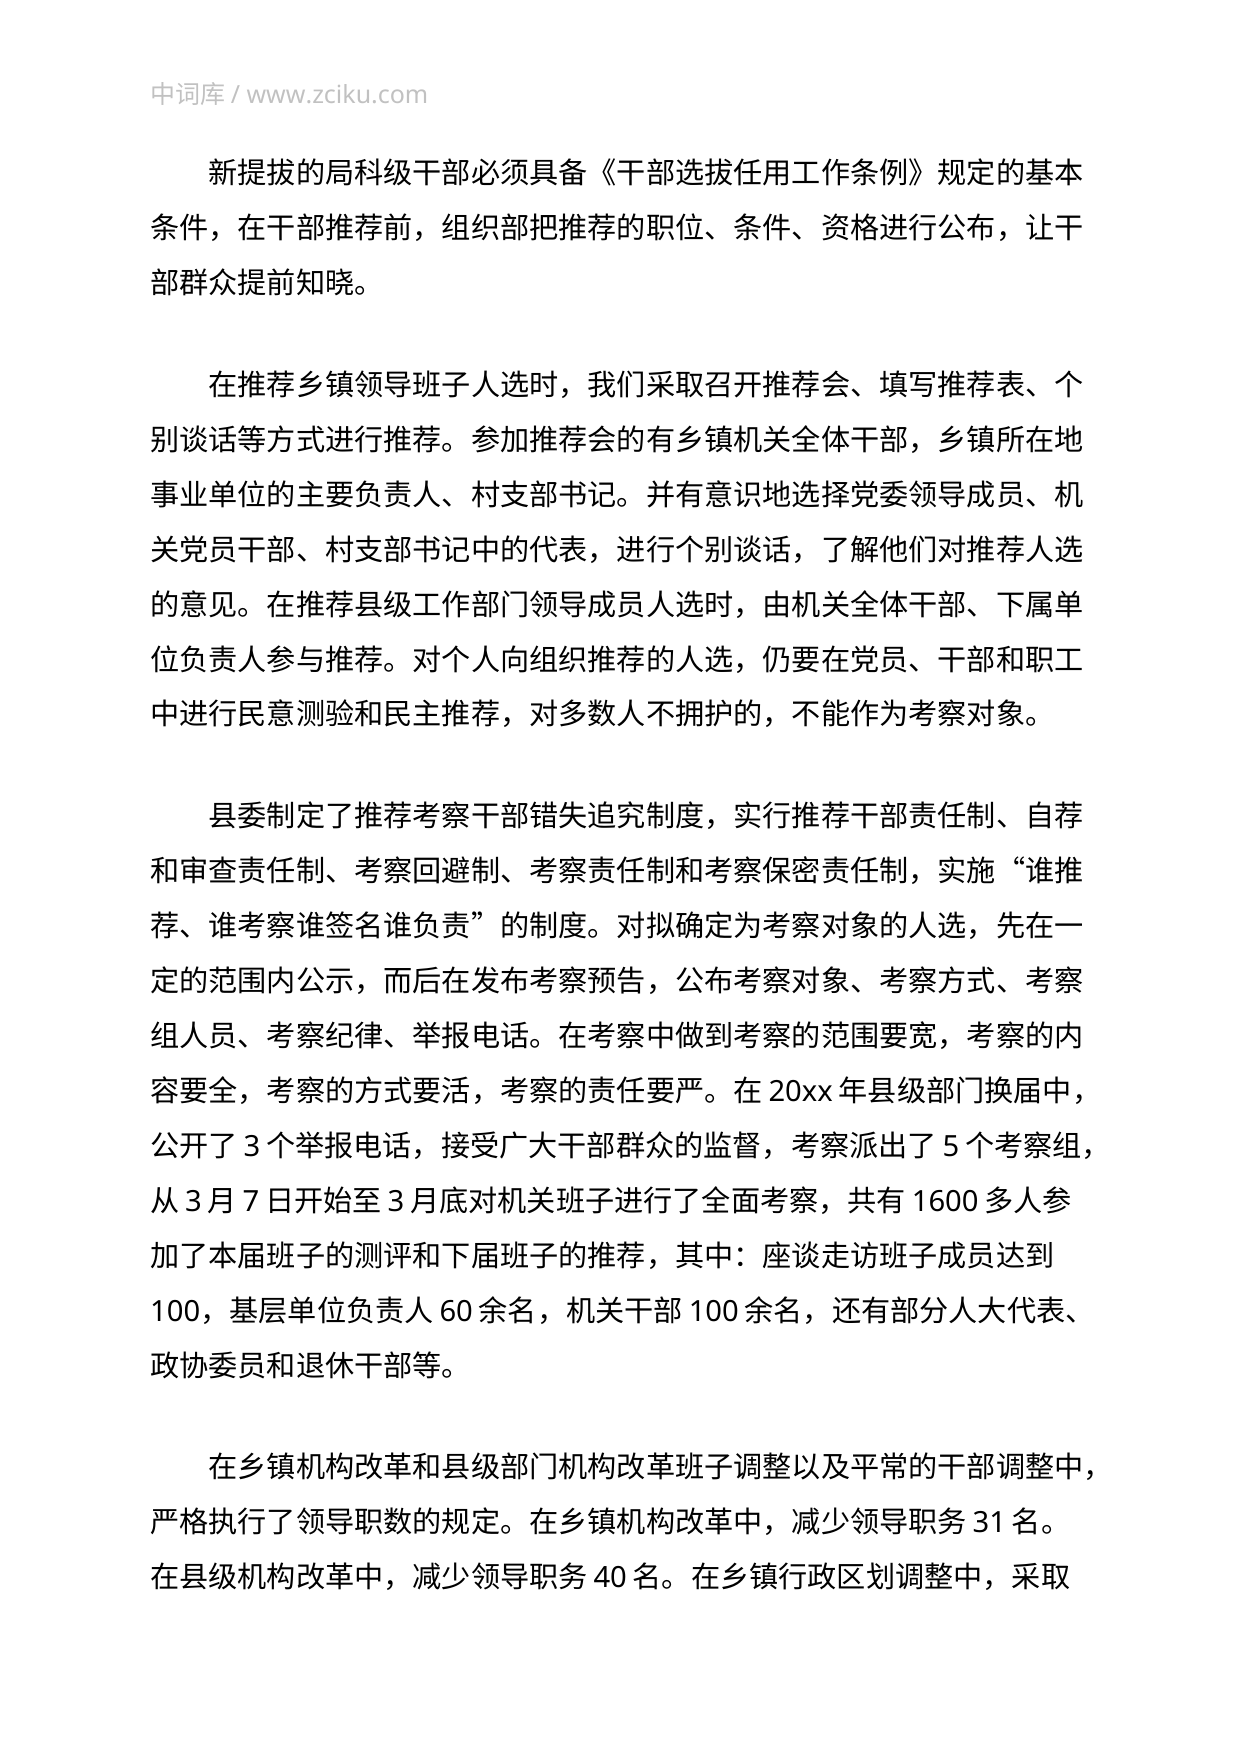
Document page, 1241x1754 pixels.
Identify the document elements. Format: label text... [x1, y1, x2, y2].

text 县委制定了推荐考察干部错失追究制度，实行推荐干部责任制、自荐和审查责任制、考察回避制、考察责任制和考察保密责任制，实施“谁推荐、谁考察谁签名谁负责”的制度。对拟确定为考察对象的人选，先在一定的范围内公示，而后在发布考察预告，公布考察对象、考察方式、考察组人员、考察纪律、举报电话。在考察中做到考察的范围要宽，考察的内容要全，考察的方式要活，考察的责任要严。在20xx年县级部门换届中，公开了3个举报电话，接受广大干部群众的监督，考察派出了5个考察组，从3月7日开始至3月底对机关班子进行了全面考察，共有1600多人参加了本届班子的测评和下届班子的推荐，其中：座谈走访班子成员达到100，基层单位负责人60余名，机关干部100余名，还有部分人大代表、政协委员和退休干部等。 [150, 793, 1090, 1384]
text 新提拔的局科级干部必须具备《干部选拔任用工作条例》规定的基本条件，在干部推荐前，组织部把推荐的职位、条件、资格进行公布，让干部群众提前知晓。 [150, 150, 1090, 302]
text 在推荐乡镇领导班子人选时，我们采取召开推荐会、填写推荐表、个别谈话等方式进行推荐。参加推荐会的有乡镇机关全体干部，乡镇所在地事业单位的主要负责人、村支部书记。并有意识地选择党委领导成员、机关党员干部、村支部书记中的代表，进行个别谈话，了解他们对推荐人选的意见。在推荐县级工作部门领导成员人选时，由机关全体干部、下属单位负责人参与推荐。对个人向组织推荐的人选，仍要在党员、干部和职工中进行民意测验和民主推荐，对多数人不拥护的，不能作为考察对象。 [150, 362, 1090, 733]
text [150, 1444, 1090, 1596]
